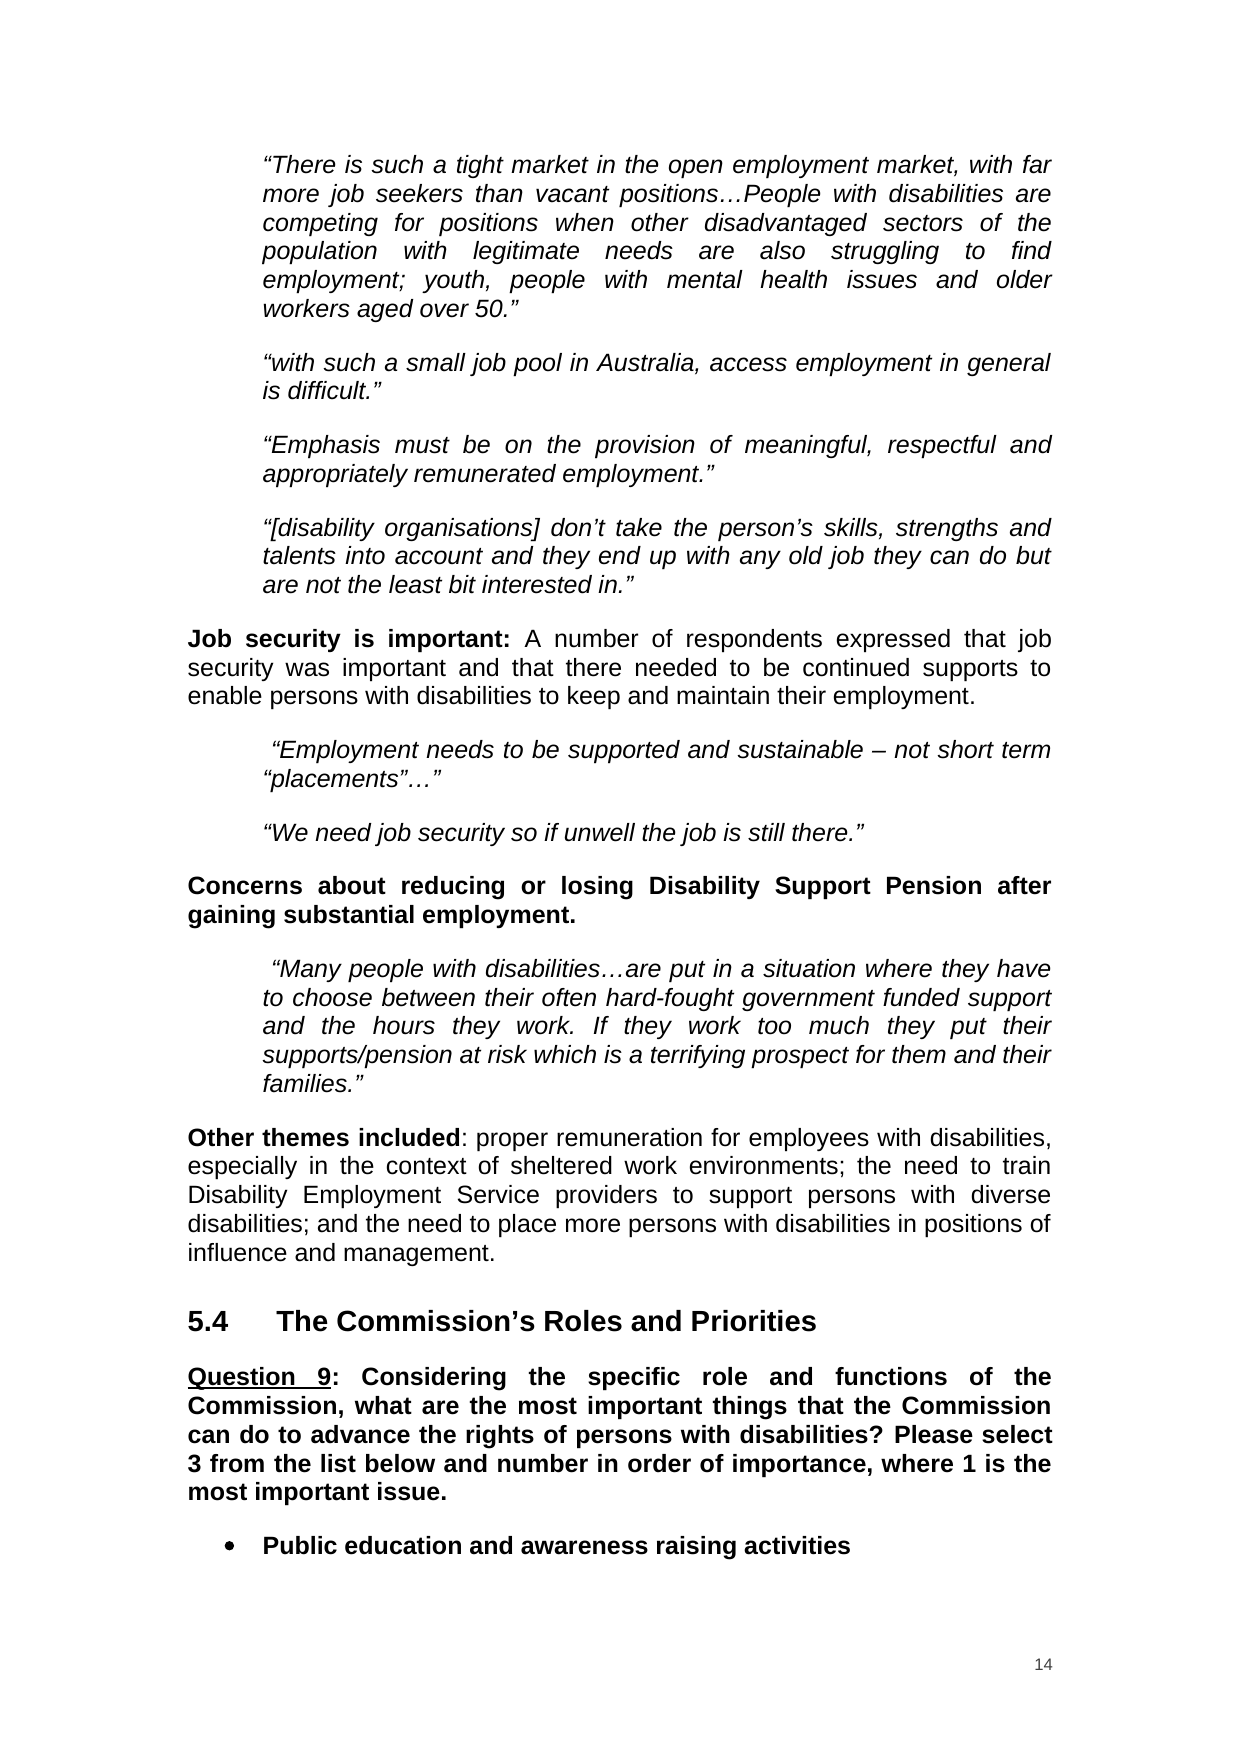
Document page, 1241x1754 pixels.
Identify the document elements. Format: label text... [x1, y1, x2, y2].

text “Emphasis must be on the provision of meaningful, respectful and appropriately remunerated employment.” [262, 430, 1053, 487]
list The Commission’s Roles and Priorities [187, 1304, 1053, 1337]
text “[disability organisations] don’t take the person’s skills, strengths and talents into account and they end up with any old job they can do but are not the least bit interested in.” [262, 512, 1053, 599]
text Other themes included: proper remuneration for employees with disabilities, especially in the context of sheltered work environments; the need to train Disability Employment Service providers to support persons with diverse disabilities; and the need to place more persons with disabilities in positions of influence and management. [187, 1122, 1053, 1266]
list Public education and awareness raising activities [225, 1531, 1053, 1560]
text “There is such a tight market in the open employment market, with far more job seekers than vacant positions…People with disabilities are competing for positions when other disadvantaged sectors of the population with legitimate needs are also struggling to find employment; youth, people with mental health issues and older workers aged over 50.” [262, 150, 1053, 322]
text Job security is important: A number of respondents expressed that job security was important and that there needed to be continued supports to enable persons with disabilities to keep and maintain their employment. [187, 624, 1053, 710]
text Question 9: Considering the specific role and functions of the Commission, what are the most important things that the Commission can do to advance the rights of persons with disabilities? Please select 3 from the list below and number in order of importance, where 1 is the most important issue. [187, 1362, 1053, 1506]
text “Employment needs to be supported and sustainable – not short term “placements”…” [262, 735, 1053, 792]
text Concerns about reducing or losing Disability Support Pension after gaining substantial employment. [187, 871, 1053, 929]
text “We need job security so if unwell the job is still there.” [187, 817, 1053, 846]
text “Many people with disabilities…are put in a situation where they have to choose between their often hard-fought government funded support and the hours they work. If they work too much they put their supports/pension at risk which is a terrifying prospect for them and their families.” [262, 954, 1053, 1097]
text “with such a small job pool in Australia, access employment in general is difficult.” [262, 347, 1053, 405]
